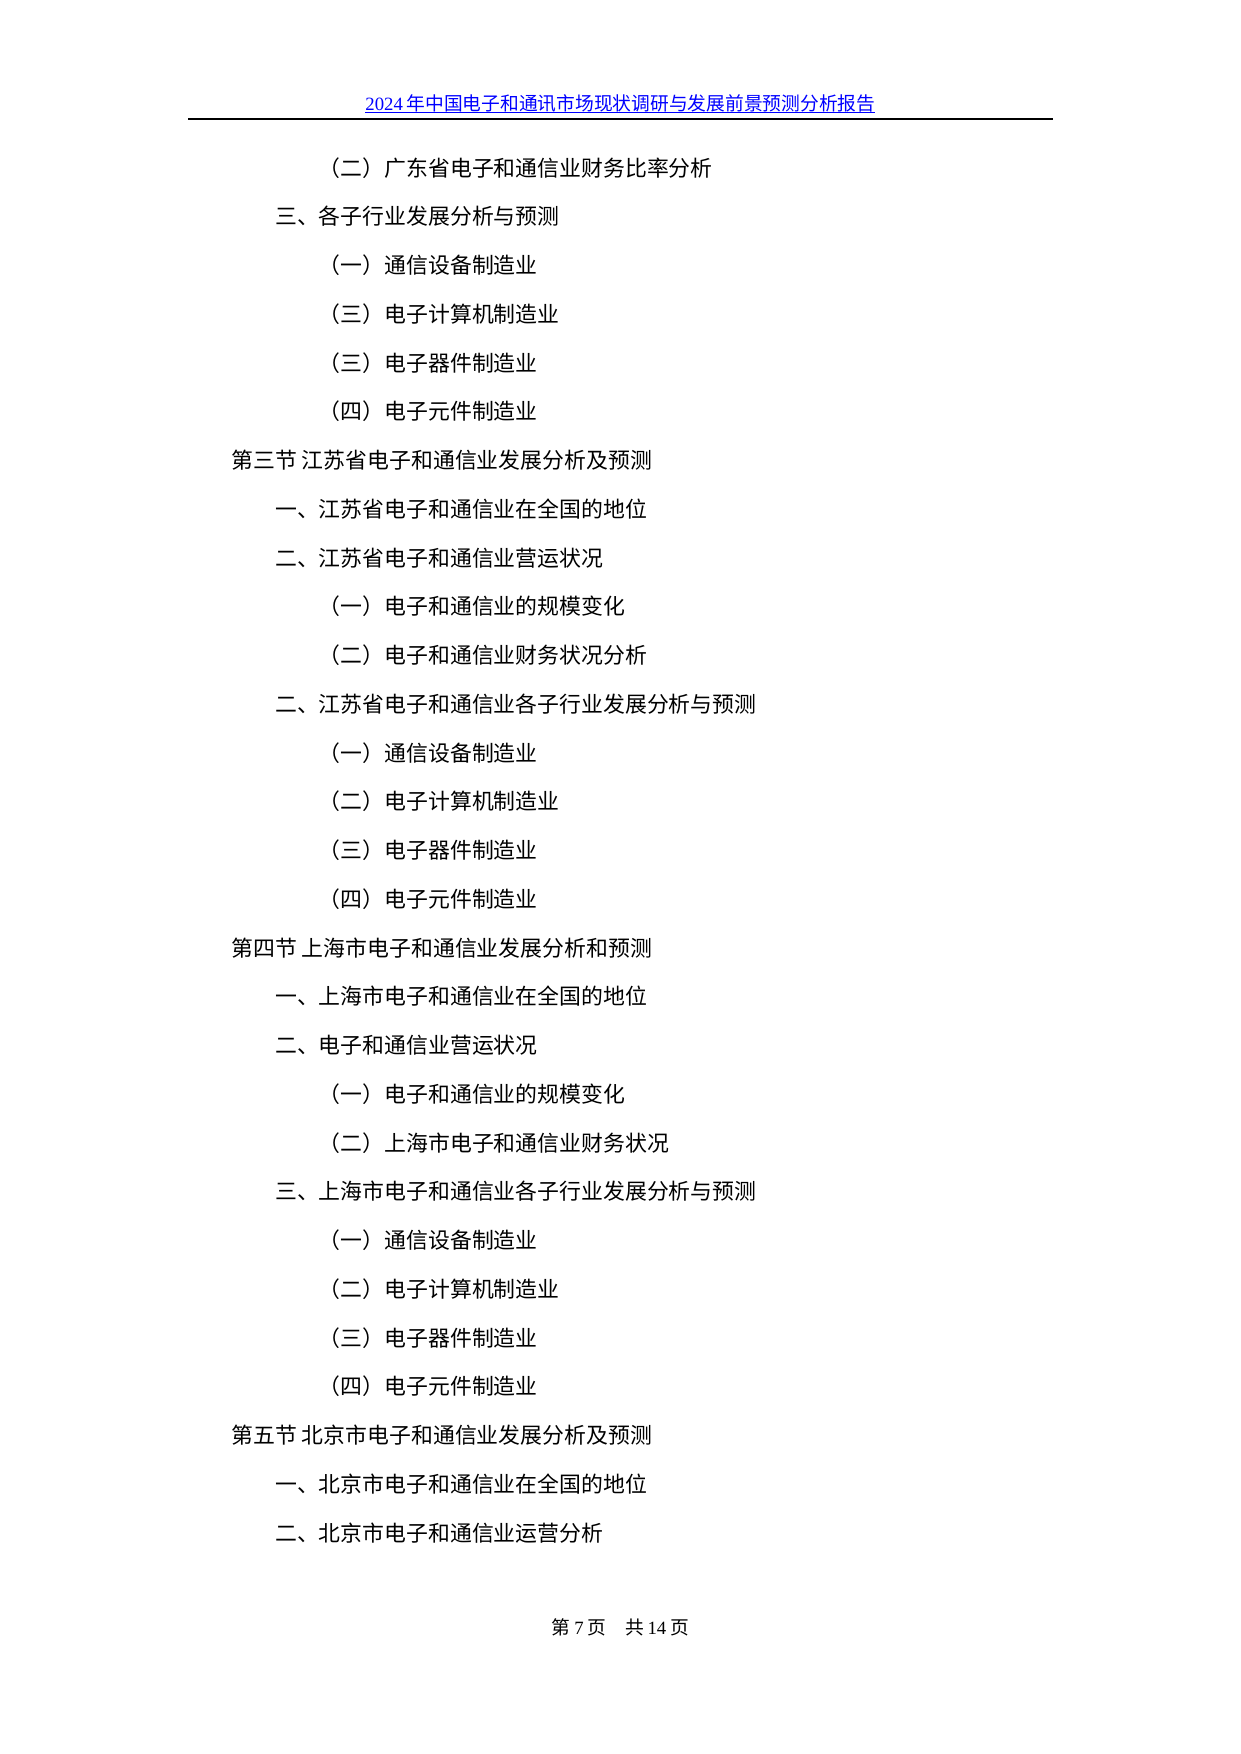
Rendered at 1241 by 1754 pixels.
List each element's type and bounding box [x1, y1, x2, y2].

text [187, 150, 1053, 1548]
